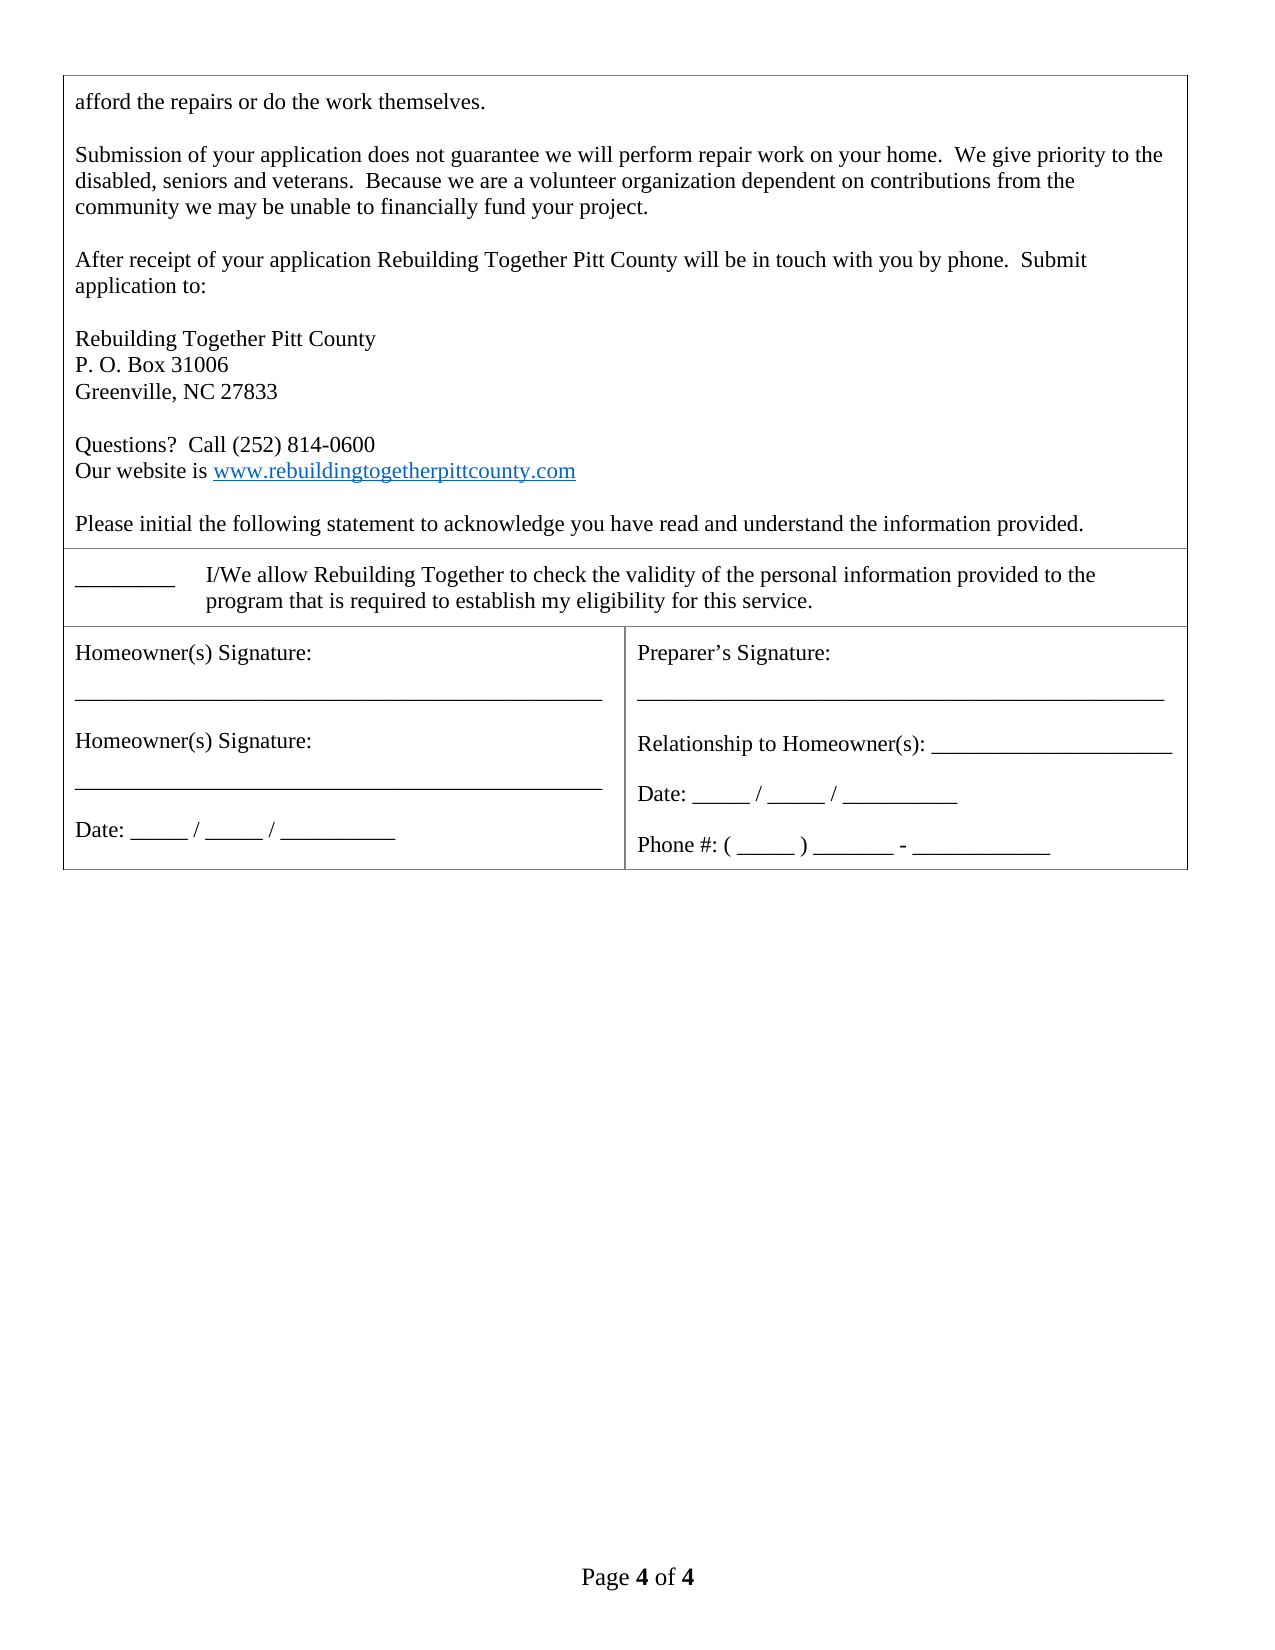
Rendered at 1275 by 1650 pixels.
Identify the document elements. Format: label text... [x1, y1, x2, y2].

table_cell ________ [64, 549, 194, 626]
table_cell Preparer’s Signature: ______________________________________________ Relationship to Homeowner(s): _____________________ Date: _____ / _____ / __________ Phone #: ( _____ ) _______ - ____________ [626, 627, 1187, 869]
table_cell I/We allow Rebuilding Together to check the validity of the personal information provided to the program that is required to establish my eligibility for this service. [194, 549, 1187, 626]
table_cell Homeowner(s) Signature: ______________________________________________ Homeowner(s) Signature: ______________________________________________ Date: _____ / _____ / __________ [64, 627, 624, 869]
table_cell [64, 76, 1187, 548]
